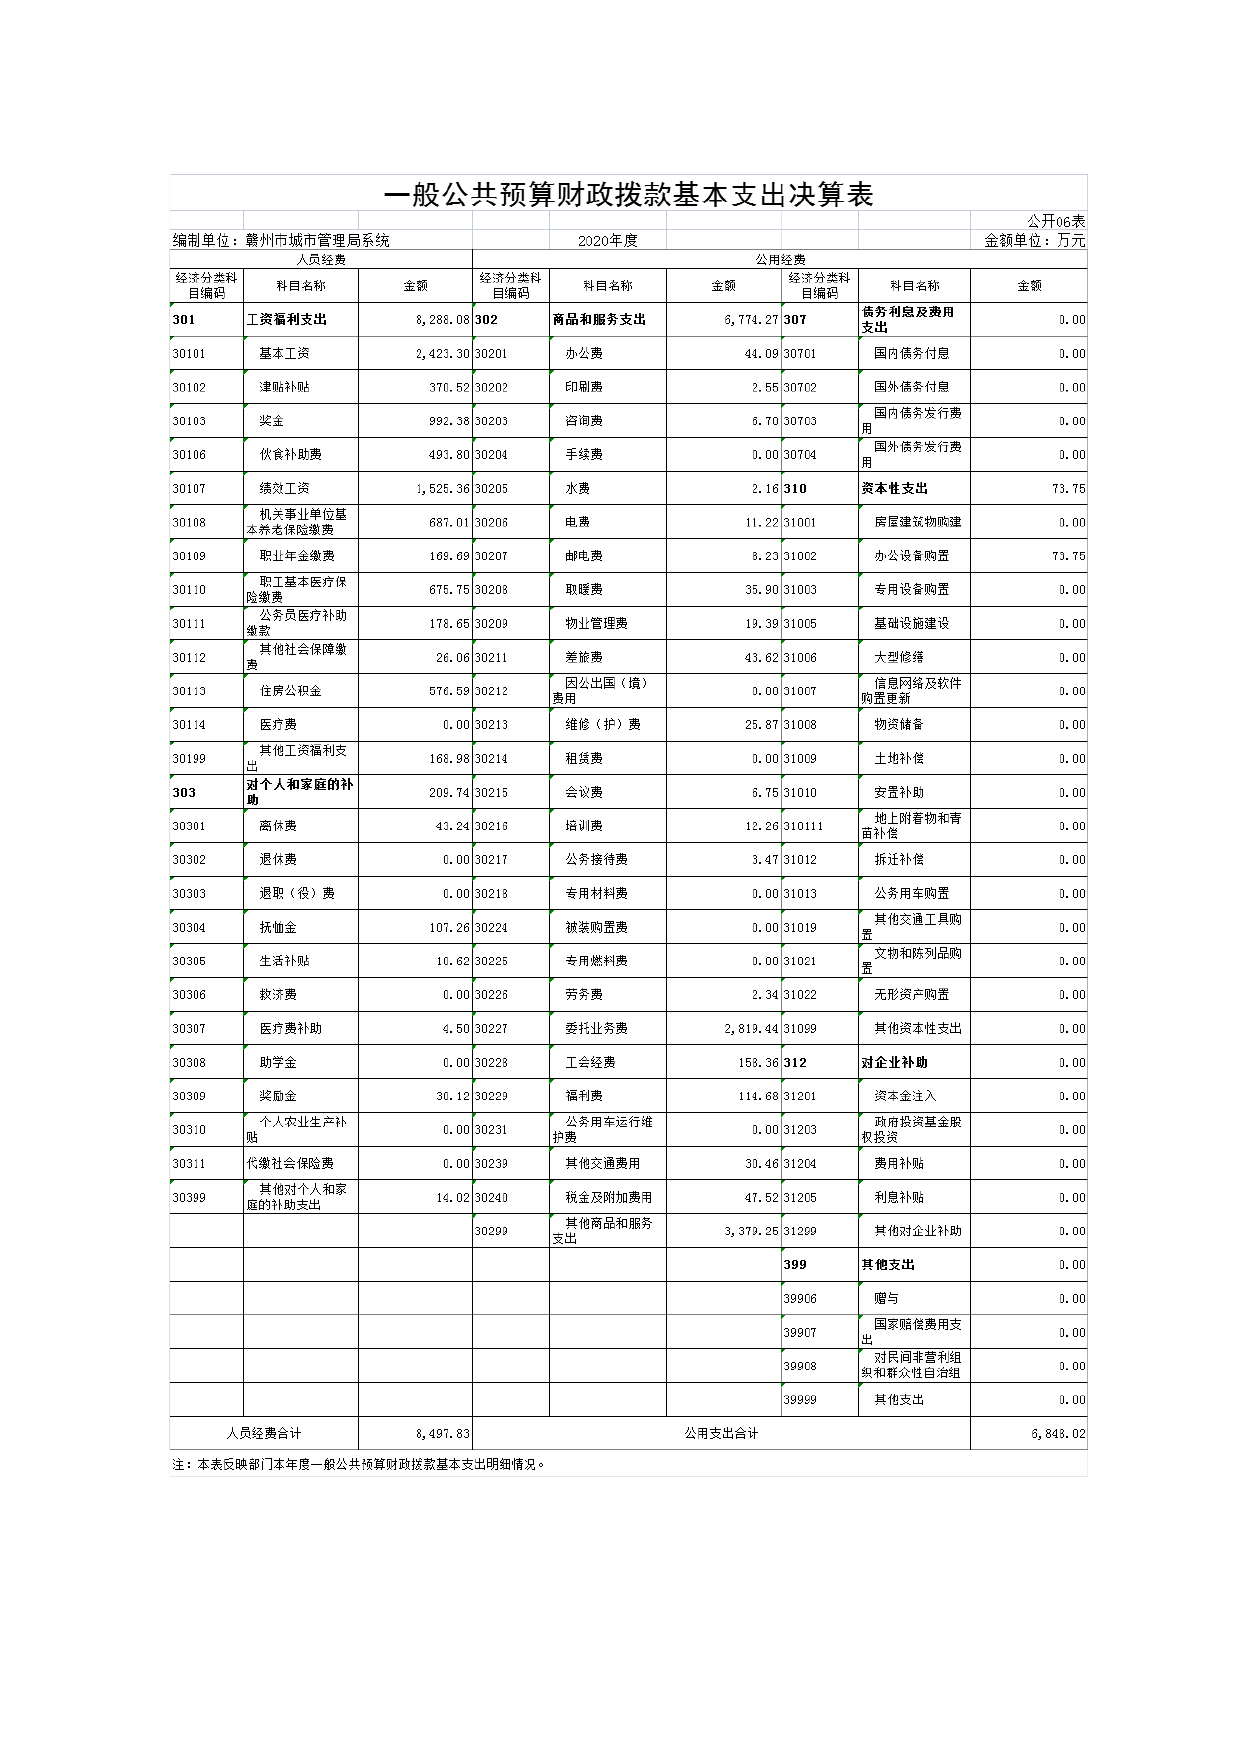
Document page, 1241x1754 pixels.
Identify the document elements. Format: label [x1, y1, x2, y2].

picture [169, 174, 1088, 1477]
